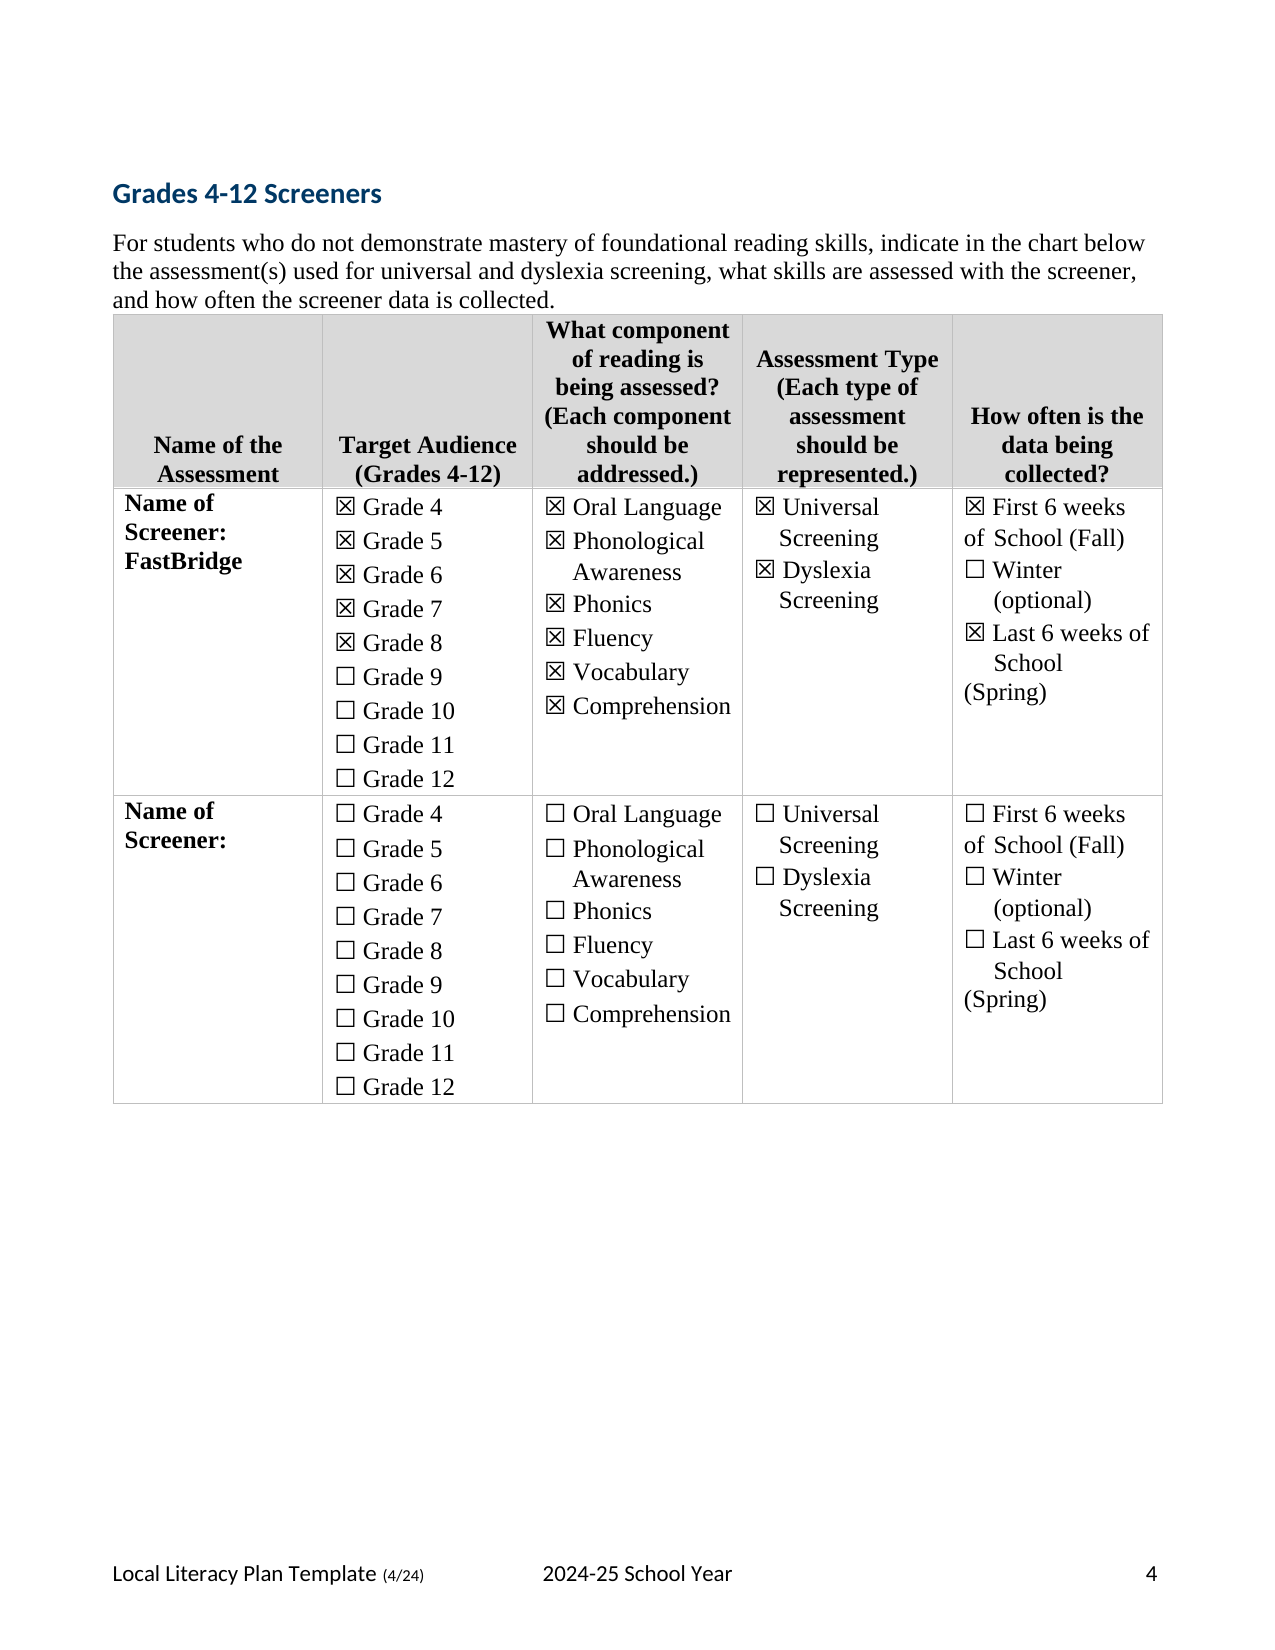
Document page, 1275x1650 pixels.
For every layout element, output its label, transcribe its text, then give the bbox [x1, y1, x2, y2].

table_cell Grade 4 Grade 5 Grade 6 Grade 7 Grade 8 Grade 9 Grade 10 Grade 11 Grade 12 [323, 796, 532, 1103]
table_cell Universal Screening Dyslexia Screening [743, 489, 952, 795]
table_cell First 6 weeks of School (Fall) Winter (optional) Last 6 weeks of School (Spring) [953, 796, 1162, 1103]
table_cell Name of Screener: [114, 796, 322, 1103]
table_cell First 6 weeks of School (Fall) Winter (optional) Last 6 weeks of School (Spring) [953, 489, 1162, 795]
table_cell Oral Language Phonological Awareness Phonics Fluency Vocabulary Comprehension [533, 796, 742, 1103]
table_header Target Audience (Grades 4-12) [323, 315, 532, 487]
table_cell Name of Screener: FastBridge [114, 489, 322, 795]
table_cell Grade 4 Grade 5 Grade 6 Grade 7 Grade 8 Grade 9 Grade 10 Grade 11 Grade 12 [323, 489, 532, 795]
table_cell Universal Screening Dyslexia Screening [743, 796, 952, 1103]
subtitle Grades 4-12 Screeners [112, 175, 1162, 211]
text For students who do not demonstrate mastery of foundational reading skills, indicate in the chart below the assessment(s) used for universal and dyslexia screening, what skills are assessed with the screener, and how often the screener data is collected. [112, 228, 1162, 314]
table_header What component of reading is being assessed? (Each component should be addressed.) [533, 315, 742, 487]
table_header Name of the Assessment [114, 315, 322, 487]
table_header Assessment Type (Each type of assessment should be represented.) [743, 315, 952, 487]
table_cell Oral Language Phonological Awareness Phonics Fluency Vocabulary Comprehension [533, 489, 742, 795]
table_header How often is the data being collected? [953, 315, 1162, 487]
